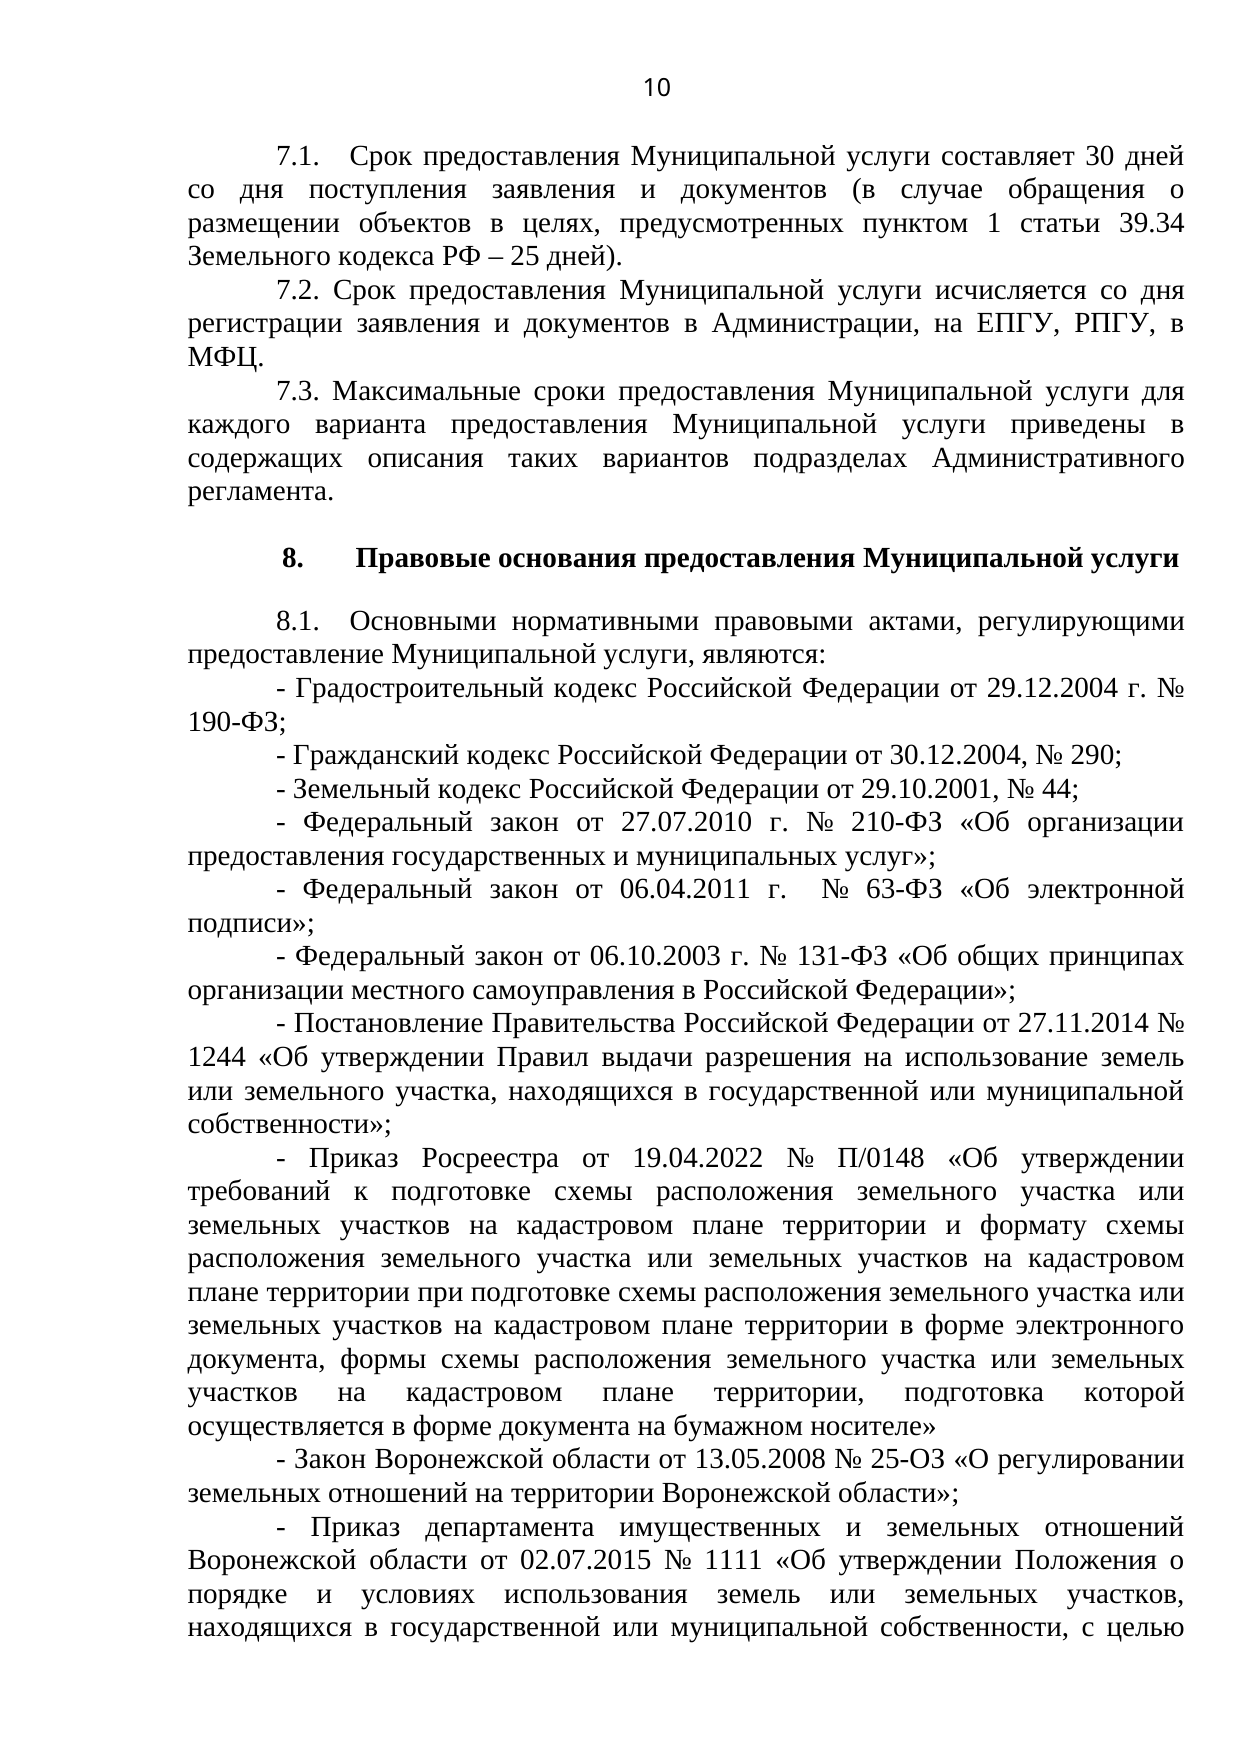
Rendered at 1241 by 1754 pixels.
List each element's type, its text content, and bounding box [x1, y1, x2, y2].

text - Федеральный закон от 06.04.2011 г. № 63-ФЗ «Об электронной подписи»; [187, 871, 1185, 938]
text - Федеральный закон от 27.07.2010 г. № 210-ФЗ «Об организации предоставления государственных и муниципальных услуг»; [187, 804, 1185, 871]
list Основными нормативными правовыми актами, регулирующими предоставление Муниципальной услуги, являются: [187, 603, 1185, 670]
text - Федеральный закон от 06.10.2003 г. № 131-ФЗ «Об общих принципах организации местного самоуправления в Российской Федерации»; [187, 938, 1185, 1006]
text - Закон Воронежской области от 13.05.2008 № 25-ОЗ «О регулировании земельных отношений на территории Воронежской области»; [187, 1442, 1185, 1509]
list Срок предоставления Муниципальной услуги составляет 30 дней со дня поступления заявления и документов (в случае обращения о размещении объектов в целях, предусмотренных пунктом 1 статьи 39.34 Земельного кодекса РФ – 25 дней). [187, 138, 1185, 272]
text - Гражданский кодекс Российской Федерации от 30.12.2004, № 290; [187, 737, 1185, 771]
text - Постановление Правительства Российской Федерации от 27.11.2014 № 1244 «Об утверждении Правил выдачи разрешения на использование земель или земельного участка, находящихся в государственной или муниципальной собственности»; [187, 1006, 1185, 1140]
text - Градостроительный кодекс Российской Федерации от 29.12.2004 г. № 190-ФЗ; [187, 670, 1185, 737]
text - Земельный кодекс Российской Федерации от 29.10.2001, № 44; [187, 771, 1185, 804]
text 7.3. Максимальные сроки предоставления Муниципальной услуги для каждого варианта предоставления Муниципальной услуги приведены в содержащих описания таких вариантов подразделах Административного регламента. [187, 373, 1185, 507]
list Правовые основания предоставления Муниципальной услуги [187, 540, 1185, 574]
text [187, 1509, 1185, 1643]
text 7.2. Срок предоставления Муниципальной услуги исчисляется со дня регистрации заявления и документов в Администрации, на ЕПГУ, РПГУ, в МФЦ. [187, 272, 1185, 373]
text - Приказ Росреестра от 19.04.2022 № П/0148 «Об утверждении требований к подготовке схемы расположения земельного участка или земельных участков на кадастровом плане территории и формату схемы расположения земельного участка или земельных участков на кадастровом плане территории при подготовке схемы расположения земельного участка или земельных участков на кадастровом плане территории в форме электронного документа, формы схемы расположения земельного участка или земельных участков на кадастровом плане территории, подготовка которой осуществляется в форме документа на бумажном носителе» [187, 1140, 1185, 1442]
